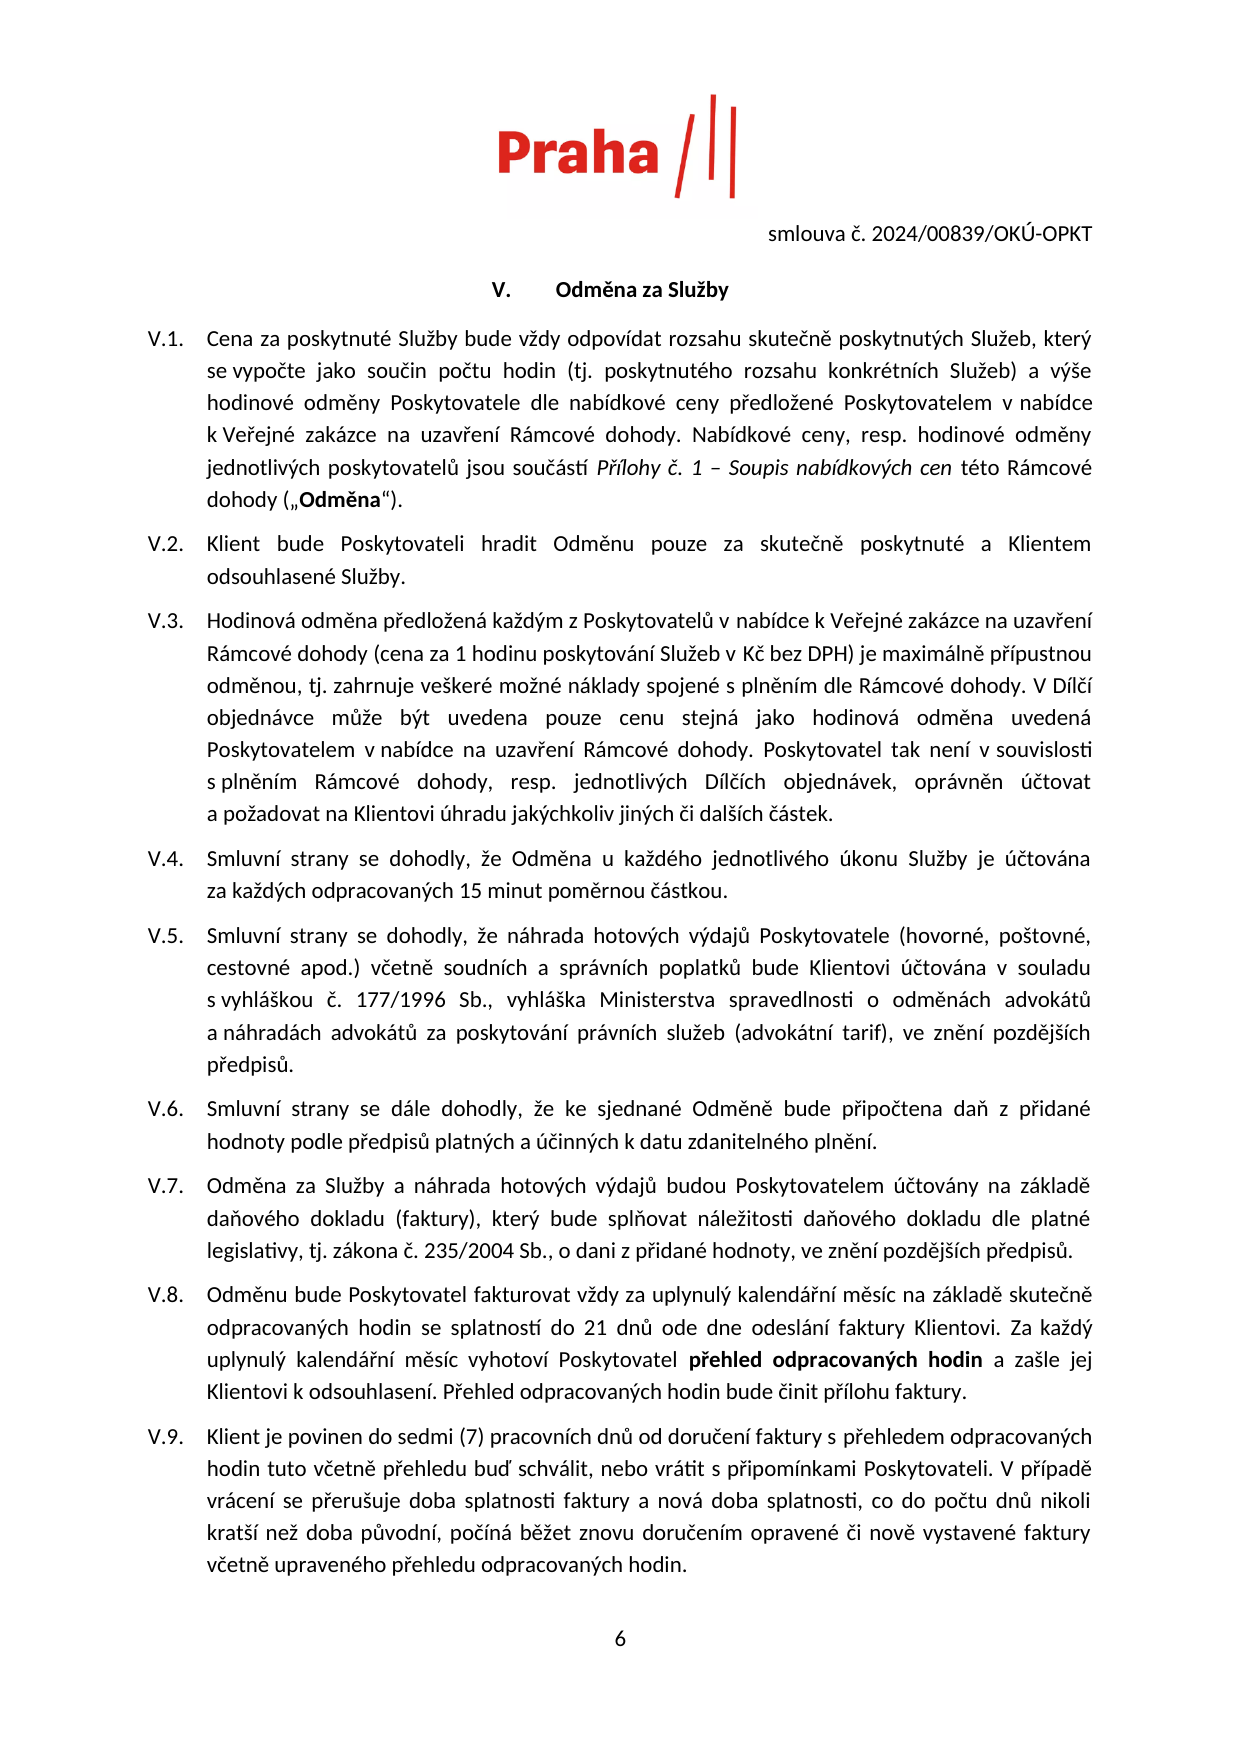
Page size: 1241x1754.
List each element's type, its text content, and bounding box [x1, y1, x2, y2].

list Odměnu bude Poskytovatel fakturovat vždy za uplynulý kalendářní měsíc na základě skutečně odpracovaných hodin se splatností do 21 dnů ode dne odeslání faktury Klientovi. Za každý uplynulý kalendářní měsíc vyhotoví Poskytovatel přehled odpracovaných hodin a zašle jej Klientovi k odsouhlasení. Přehled odpracovaných hodin bude činit přílohu faktury. [148, 1281, 1093, 1405]
list Odměna za Služby a náhrada hotových výdajů budou Poskytovatelem účtovány na základě daňového dokladu (faktury), který bude splňovat náležitosti daňového dokladu dle platné legislativy, tj. zákona č. 235/2004 Sb., o dani z přidané hodnoty, ve znění pozdějších předpisů. [148, 1171, 1093, 1264]
list Cena za poskytnuté Služby bude vždy odpovídat rozsahu skutečně poskytnutých Služeb, který se vypočte jako součin počtu hodin (tj. poskytnutého rozsahu konkrétních Služeb) a výše hodinové odměny Poskytovatele dle nabídkové ceny předložené Poskytovatelem v nabídce k Veřejné zakázce na uzavření Rámcové dohody. Nabídkové ceny, resp. hodinové odměny jednotlivých poskytovatelů jsou součástí Přílohy č. 1 – Soupis nabídkových cen této Rámcové dohody („Odměna“). [148, 324, 1093, 513]
list Hodinová odměna předložená každým z Poskytovatelů v nabídce k Veřejné zakázce na uzavření Rámcové dohody (cena za 1 hodinu poskytování Služeb v Kč bez DPH) je maximálně přípustnou odměnou, tj. zahrnuje veškeré možné náklady spojené s plněním dle Rámcové dohody. V Dílčí objednávce může být uvedena pouze cenu stejná jako hodinová odměna uvedená Poskytovatelem v nabídce na uzavření Rámcové dohody. Poskytovatel tak není v souvislosti s plněním Rámcové dohody, resp. jednotlivých Dílčích objednávek, oprávněn účtovat a požadovat na Klientovi úhradu jakýchkoliv jiných či dalších částek. [148, 606, 1093, 828]
picture [481, 73, 759, 219]
list Smluvní strany se dále dohodly, že ke sjednané Odměně bude připočtena daň z přidané hodnoty podle předpisů platných a účinných k datu zdanitelného plnění. [148, 1094, 1093, 1155]
list Smluvní strany se dohodly, že náhrada hotových výdajů Poskytovatele (hovorné, poštovné, cestovné apod.) včetně soudních a správních poplatků bude Klientovi účtována v souladu s vyhláškou č. 177/1996 Sb., vyhláška Ministerstva spravedlnosti o odměnách advokátů a náhradách advokátů za poskytování právních služeb (advokátní tarif), ve znění pozdějších předpisů. [148, 921, 1093, 1078]
list Smluvní strany se dohodly, že Odměna u každého jednotlivého úkonu Služby je účtována za každých odpracovaných 15 minut poměrnou částkou. [148, 844, 1093, 904]
list Odměna za Služby [148, 275, 1093, 303]
list Klient je povinen do sedmi (7) pracovních dnů od doručení faktury s přehledem odpracovaných hodin tuto včetně přehledu buď schválit, nebo vrátit s připomínkami Poskytovateli. V případě vrácení se přerušuje doba splatnosti faktury a nová doba splatnosti, co do počtu dnů nikoli kratší než doba původní, počíná běžet znovu doručením opravené či nově vystavené faktury včetně upraveného přehledu odpracovaných hodin. [148, 1422, 1093, 1578]
list Klient bude Poskytovateli hradit Odměnu pouze za skutečně poskytnuté a Klientem odsouhlasené Služby. [148, 529, 1093, 590]
